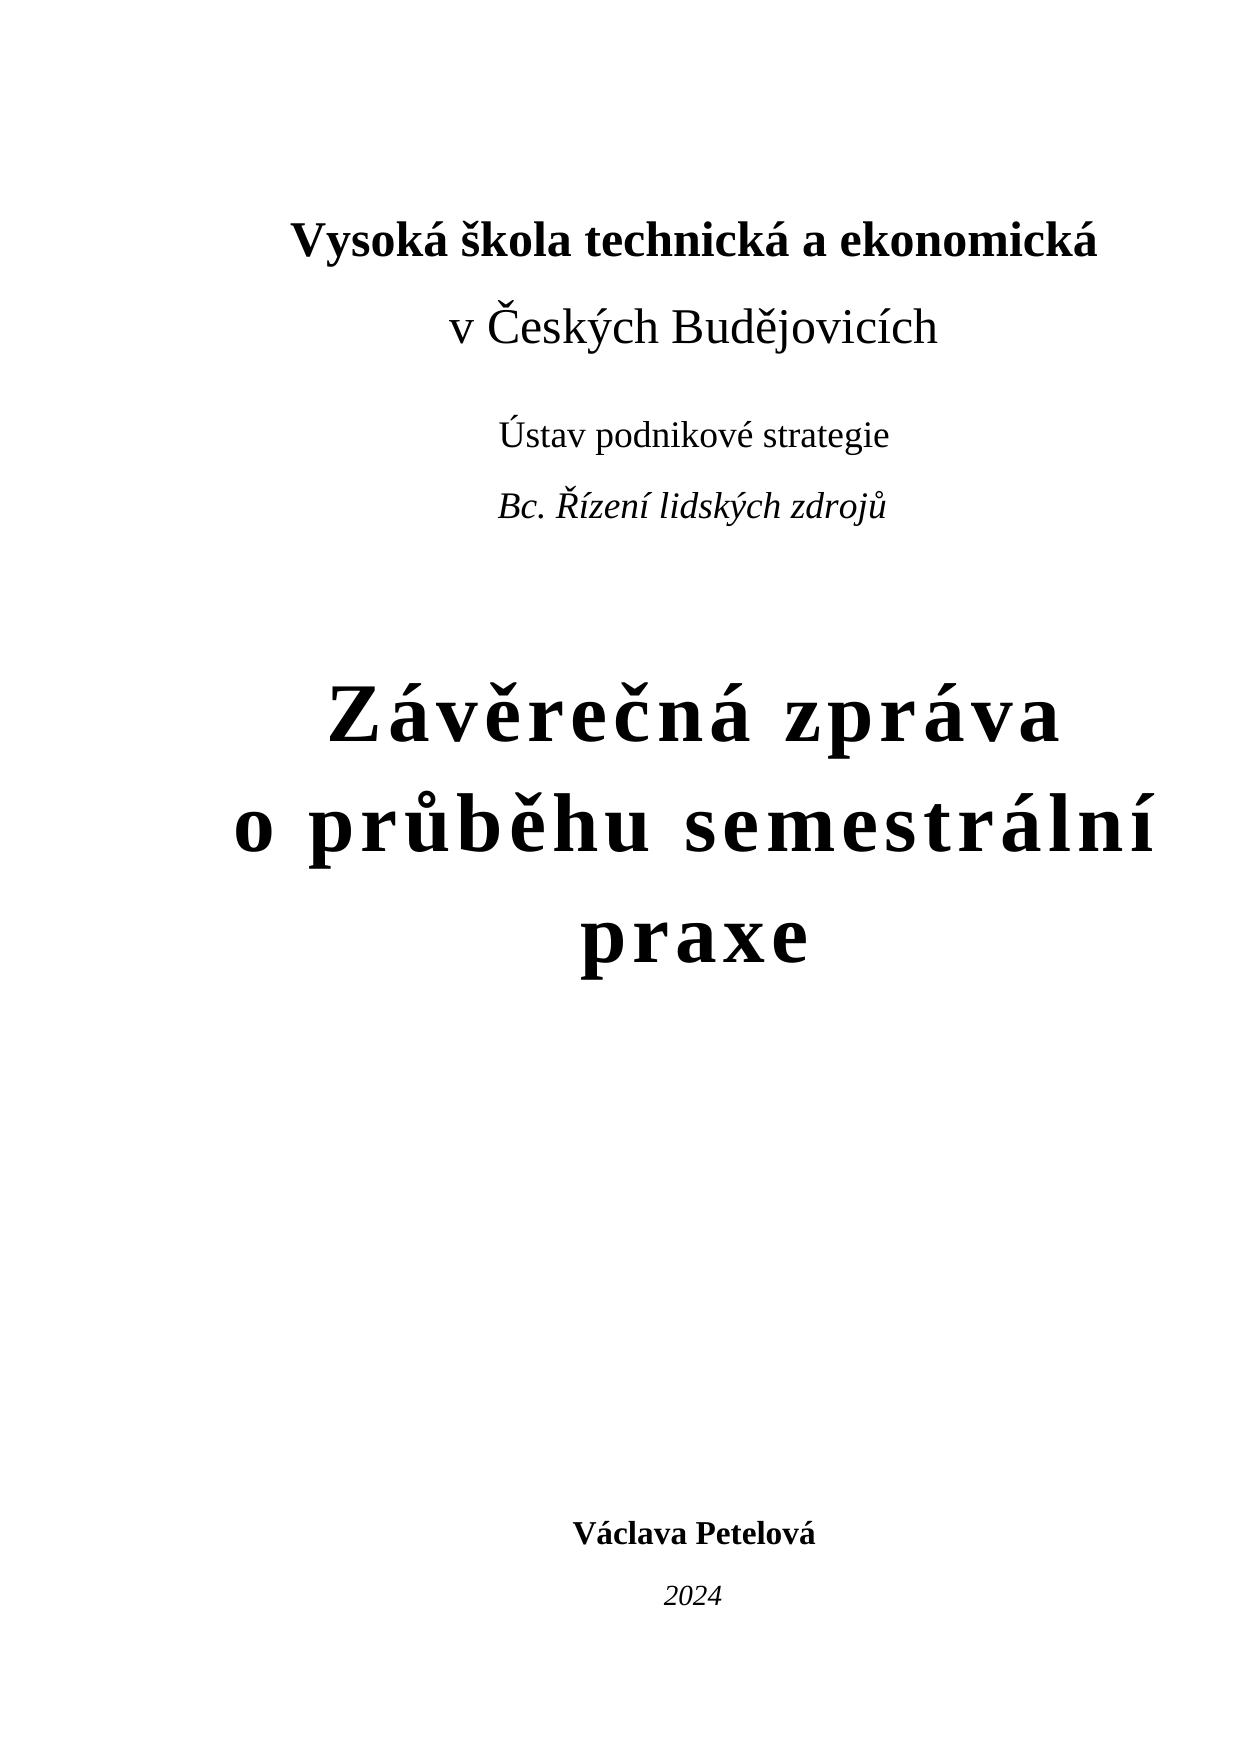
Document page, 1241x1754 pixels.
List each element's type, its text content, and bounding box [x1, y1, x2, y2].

text 2024 [207, 1578, 1181, 1612]
text Vysoká škola technická a ekonomická [207, 210, 1181, 268]
text Závěrečná zpráva [207, 664, 1181, 759]
text Ústav podnikové strategie [207, 413, 1181, 456]
text Václava Petelová [207, 1513, 1181, 1552]
text Bc. Řízení lidských zdrojů [207, 483, 1181, 526]
text o průběhu semestrální praxe [207, 774, 1181, 980]
text v Českých Budějovicích [207, 297, 1181, 354]
